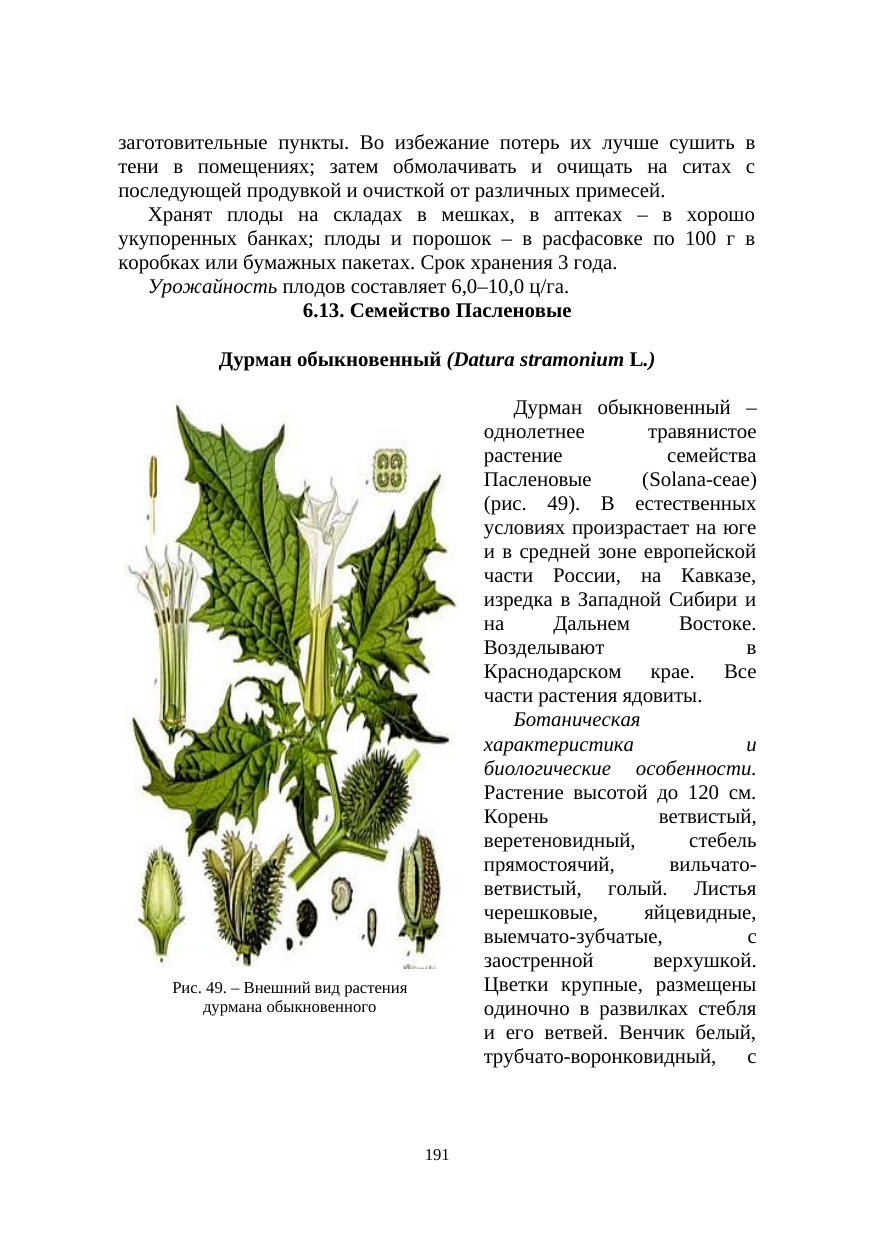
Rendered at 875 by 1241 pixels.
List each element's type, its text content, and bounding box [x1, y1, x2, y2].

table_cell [107, 968, 472, 1068]
table_header Дурман обыкновенный – однолетнее травянистое растение семейства Пасленовые (Solana-ceae) (рис. 49). В естественных условиях произрастает на юге и в средней зоне европейской части России, на Кавказе, изредка в Западной Сибири и на Дальнем Востоке. Возделывают в Краснодарском крае. Все части растения ядовиты. Ботаническая характеристика и биологические особенности. Растение высотой до . Корень ветвистый, веретеновидный, стебель прямостоячий, вильчато-ветвистый, голый. Листья черешковые, яйцевидные, выемчато-зубчатые, с заостренной верхушкой. Цветки крупные, размещены одиночно в развилках стебля и его ветвей. Венчик белый, трубчато-воронковидный, с пятилопастным отгибом. [473, 395, 768, 1068]
text Хранят плоды на складах в мешках, в аптеках – в хорошо укупоренных банках; плоды и порошок – в расфасовке по в коробках или бумажных пакетах. Срок хранения 3 года. [118, 202, 756, 274]
picture [124, 399, 459, 969]
text Дурман обыкновенный (Datura stramonium L.) [118, 346, 756, 371]
table_header [107, 395, 472, 968]
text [118, 130, 756, 202]
text Урожайность плодов составляет 6,0–10,0 ц/га. [118, 274, 756, 298]
text 6.13. Семейство Пасленовые [118, 298, 756, 322]
